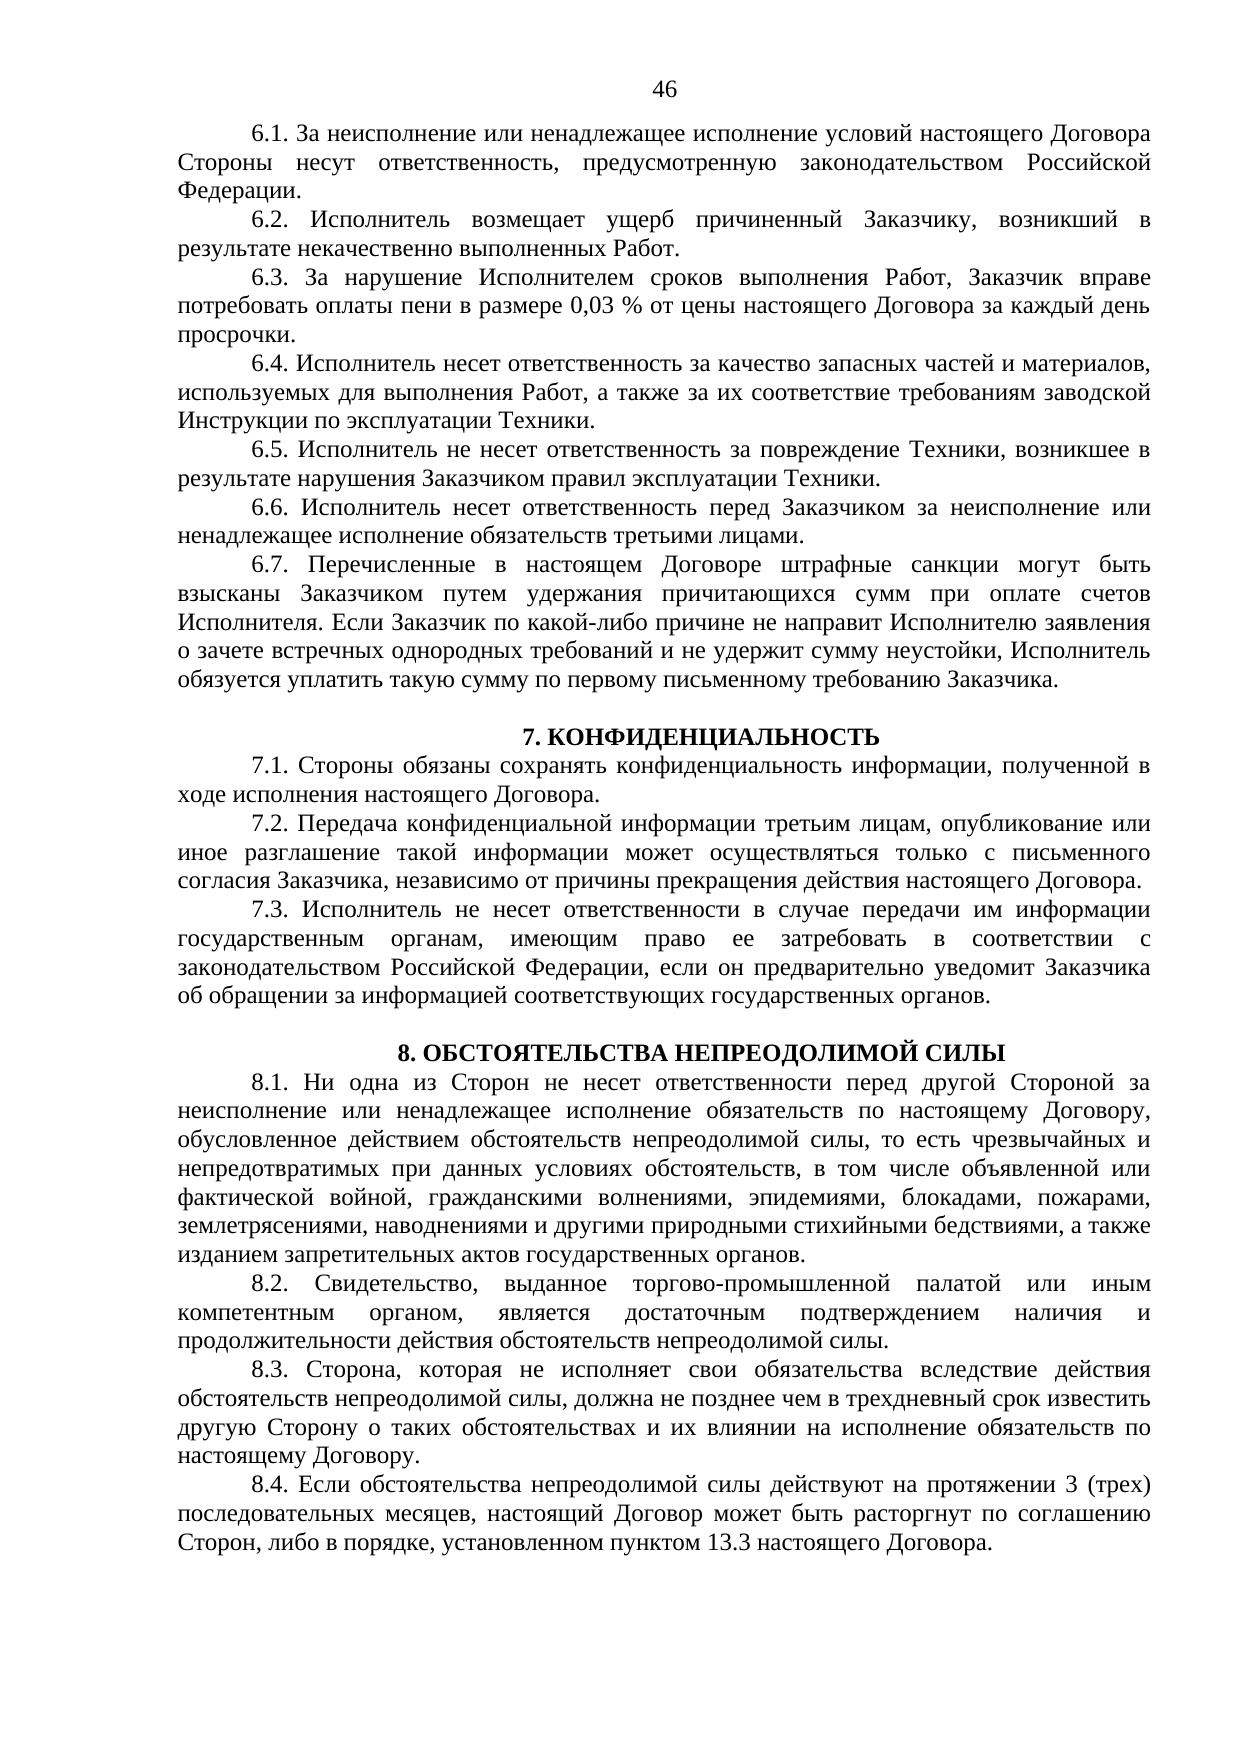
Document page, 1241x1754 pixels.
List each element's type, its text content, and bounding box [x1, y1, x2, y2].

text 7.1. Стороны обязаны сохранять конфиденциальность информации, полученной в ходе исполнения настоящего Договора. [177, 751, 1152, 808]
text 6.2. Исполнитель возмещает ущерб причиненный Заказчику, возникший в результате некачественно выполненных Работ. [177, 204, 1152, 262]
text 8.4. Если обстоятельства непреодолимой силы действуют на протяжении 3 (трех) последовательных месяцев, настоящий Договор может быть расторгнут по соглашению Сторон, либо в порядке, установленном пунктом 13.3 настоящего Договора. [177, 1469, 1152, 1556]
text 6.1. За неисполнение или ненадлежащее исполнение условий настоящего Договора Стороны несут ответственность, предусмотренную законодательством Российской Федерации. [177, 118, 1152, 204]
text 6.7. Перечисленные в настоящем Договоре штрафные санкции могут быть взысканы Заказчиком путем удержания причитающихся сумм при оплате счетов Исполнителя. Если Заказчик по какой-либо причине не направит Исполнителю заявления о зачете встречных однородных требований и не удержит сумму неустойки, Исполнитель обязуется уплатить такую сумму по первому письменному требованию Заказчика. [177, 549, 1152, 693]
text 6.3. За нарушение Исполнителем сроков выполнения Работ, Заказчик вправе потребовать оплаты пени в размере 0,03 % от цены настоящего Договора за каждый день просрочки. [177, 262, 1152, 348]
text 8.1. Ни одна из Сторон не несет ответственности перед другой Стороной за неисполнение или ненадлежащее исполнение обязательств по настоящему Договору, обусловленное действием обстоятельств непреодолимой силы, то есть чрезвычайных и непредотвратимых при данных условиях обстоятельств, в том числе объявленной или фактической войной, гражданскими волнениями, эпидемиями, блокадами, пожарами, землетрясениями, наводнениями и другими природными стихийными бедствиями, а также изданием запретительных актов государственных органов. [177, 1067, 1152, 1268]
text 6.5. Исполнитель не несет ответственность за повреждение Техники, возникшее в результате нарушения Заказчиком правил эксплуатации Техники. [177, 434, 1152, 492]
text 6.4. Исполнитель несет ответственность за качество запасных частей и материалов, используемых для выполнения Работ, а также за их соответствие требованиям заводской Инструкции по эксплуатации Техники. [177, 348, 1152, 434]
text 8. ОБСТОЯТЕЛЬСТВА НЕПРЕОДОЛИМОЙ СИЛЫ [177, 1038, 1152, 1067]
text 7.3. Исполнитель не несет ответственности в случае передачи им информации государственным органам, имеющим право ее затребовать в соответствии с законодательством Российской Федерации, если он предварительно уведомит Заказчика об обращении за информацией соответствующих государственных органов. [177, 894, 1152, 1009]
text 8.2. Свидетельство, выданное торгово-промышленной палатой или иным компетентным органом, является достаточным подтверждением наличия и продолжительности действия обстоятельств непреодолимой силы. [177, 1268, 1152, 1354]
text 7.2. Передача конфиденциальной информации третьим лицам, опубликование или иное разглашение такой информации может осуществляться только с письменного согласия Заказчика, независимо от причины прекращения действия настоящего Договора. [177, 808, 1152, 894]
text 7. КОНФИДЕНЦИАЛЬНОСТЬ [177, 722, 1152, 751]
text 6.6. Исполнитель несет ответственность перед Заказчиком за неисполнение или ненадлежащее исполнение обязательств третьими лицами. [177, 492, 1152, 549]
text 8.3. Сторона, которая не исполняет свои обязательства вследствие действия обстоятельств непреодолимой силы, должна не позднее чем в трехдневный срок известить другую Сторону о таких обстоятельствах и их влиянии на исполнение обязательств по настоящему Договору. [177, 1354, 1152, 1469]
